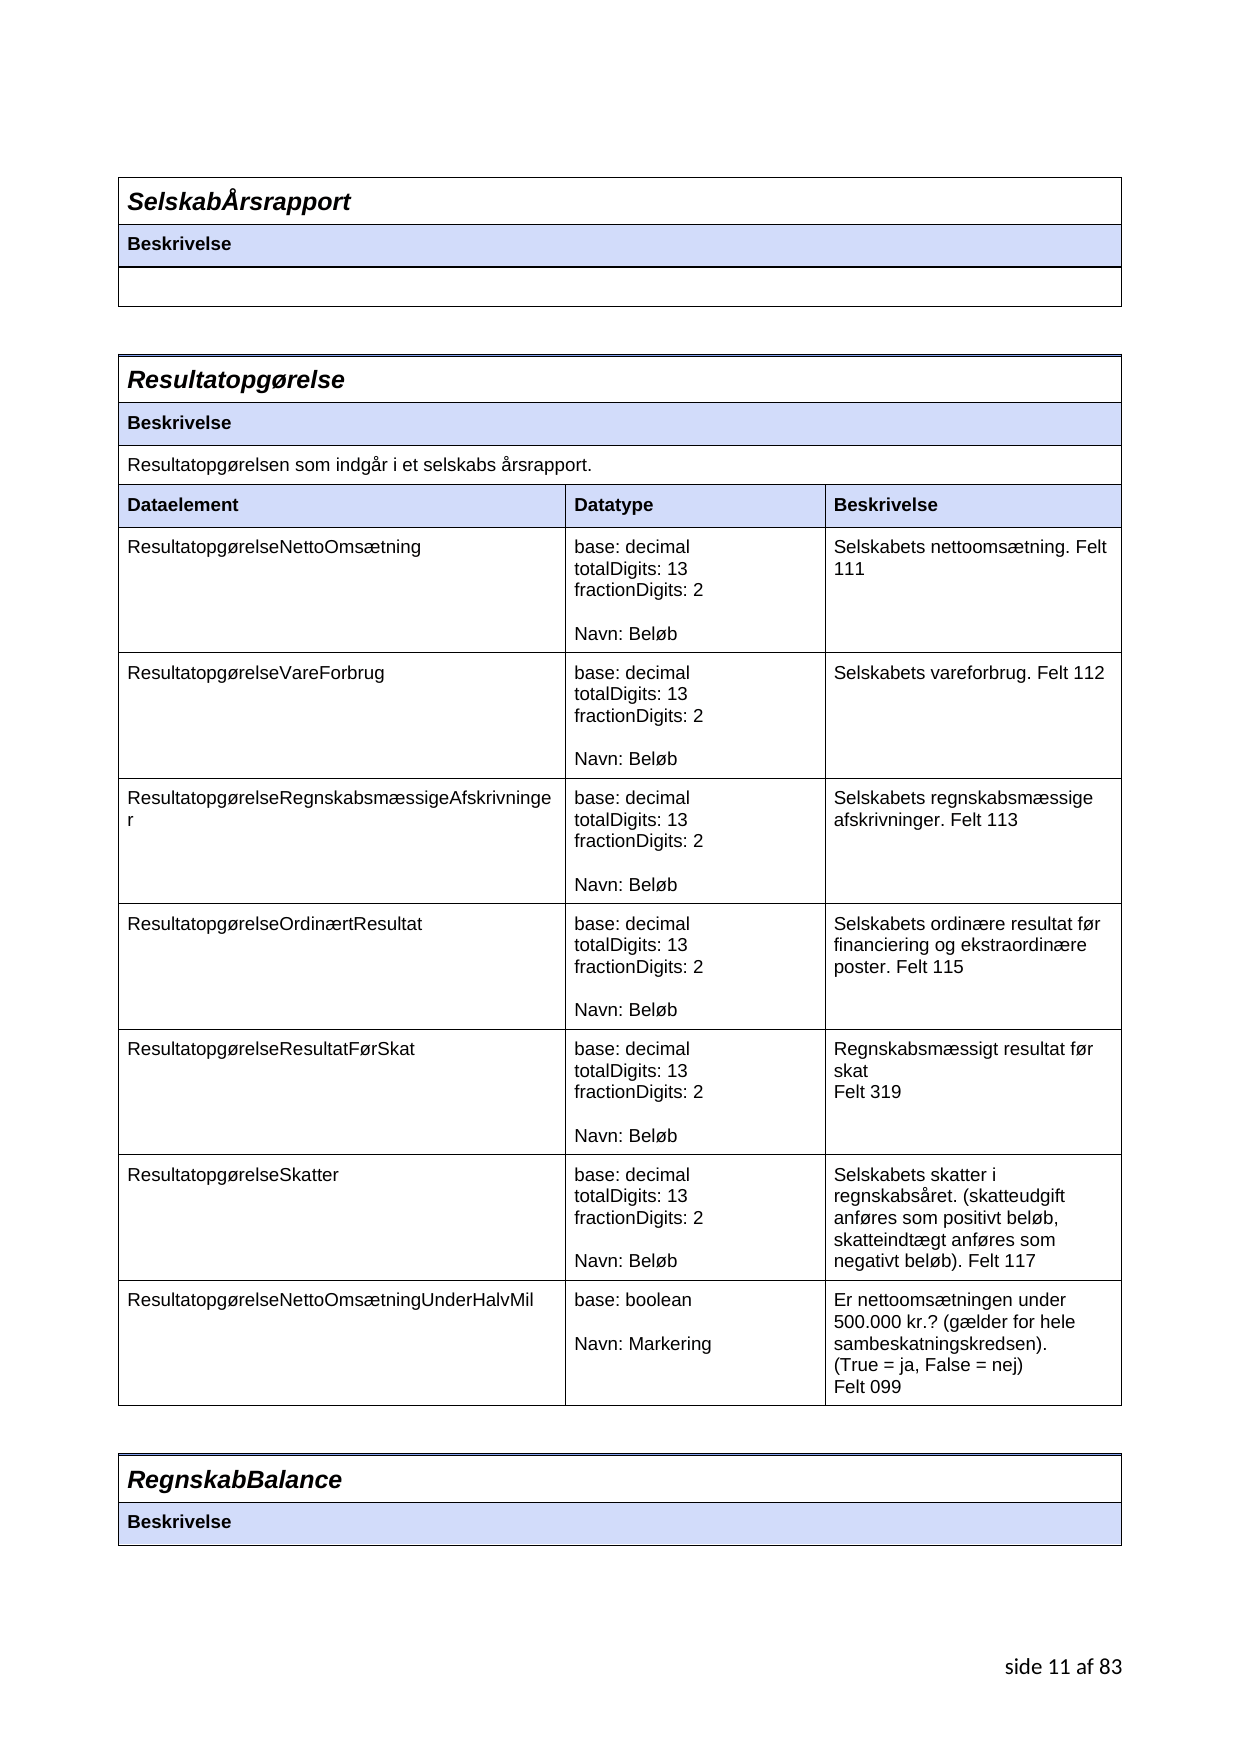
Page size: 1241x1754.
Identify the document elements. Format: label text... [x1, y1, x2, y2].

table_cell ResultatopgørelseNettoOmsætning [119, 528, 565, 652]
table_cell Selskabets skatter i regnskabsåret. (skatteudgift anføres som positivt beløb, skatteindtægt anføres som negativt beløb). Felt 117 [826, 1155, 1121, 1280]
table_cell ResultatopgørelseVareForbrug [119, 653, 565, 778]
table_cell Selskabets regnskabsmæssige afskrivninger. Felt 113 [826, 779, 1121, 903]
table_cell Selskabets ordinære resultat før financiering og ekstraordinære poster. Felt 115 [826, 904, 1121, 1029]
table_cell Selskabets nettoomsætning. Felt 111 [826, 528, 1121, 652]
table_cell base: decimal totalDigits: 13 fractionDigits: 2 Navn: Beløb [566, 1030, 825, 1154]
table_cell Datatype [566, 485, 825, 527]
table_cell ResultatopgørelseOrdinærtResultat [119, 904, 565, 1029]
table_cell [119, 268, 1121, 306]
table_cell Beskrivelse [826, 485, 1121, 527]
table_cell ResultatopgørelseSkatter [119, 1155, 565, 1280]
table_cell base: decimal totalDigits: 13 fractionDigits: 2 Navn: Beløb [566, 1155, 825, 1280]
table_cell Selskabets vareforbrug. Felt 112 [826, 653, 1121, 778]
table_cell Resultatopgørelsen som indgår i et selskabs årsrapport. [119, 446, 1121, 484]
table_cell Regnskabsmæssigt resultat før skat Felt 319 [826, 1030, 1121, 1154]
table_cell Beskrivelse [119, 1503, 1121, 1544]
table_cell ResultatopgørelseRegnskabsmæssigeAfskrivninger [119, 779, 565, 903]
table_cell base: boolean Navn: Markering [566, 1281, 825, 1405]
table_cell Er nettoomsætningen under 500.000 kr.? (gælder for hele sambeskatningskredsen). (True = ja, False = nej) Felt 099 [826, 1281, 1121, 1405]
table_cell RegnskabBalance [119, 1456, 1121, 1502]
table_cell Beskrivelse [119, 225, 1121, 266]
table_cell base: decimal totalDigits: 13 fractionDigits: 2 Navn: Beløb [566, 779, 825, 903]
table_cell Dataelement [119, 485, 565, 527]
table_cell ResultatopgørelseNettoOmsætningUnderHalvMil [119, 1281, 565, 1405]
table_cell Resultatopgørelse [119, 357, 1121, 402]
table_cell base: decimal totalDigits: 13 fractionDigits: 2 Navn: Beløb [566, 653, 825, 778]
table_cell base: decimal totalDigits: 13 fractionDigits: 2 Navn: Beløb [566, 528, 825, 652]
table_cell Beskrivelse [119, 403, 1121, 445]
table_cell ResultatopgørelseResultatFørSkat [119, 1030, 565, 1154]
table_cell SelskabÅrsrapport [119, 178, 1121, 224]
table_cell base: decimal totalDigits: 13 fractionDigits: 2 Navn: Beløb [566, 904, 825, 1029]
